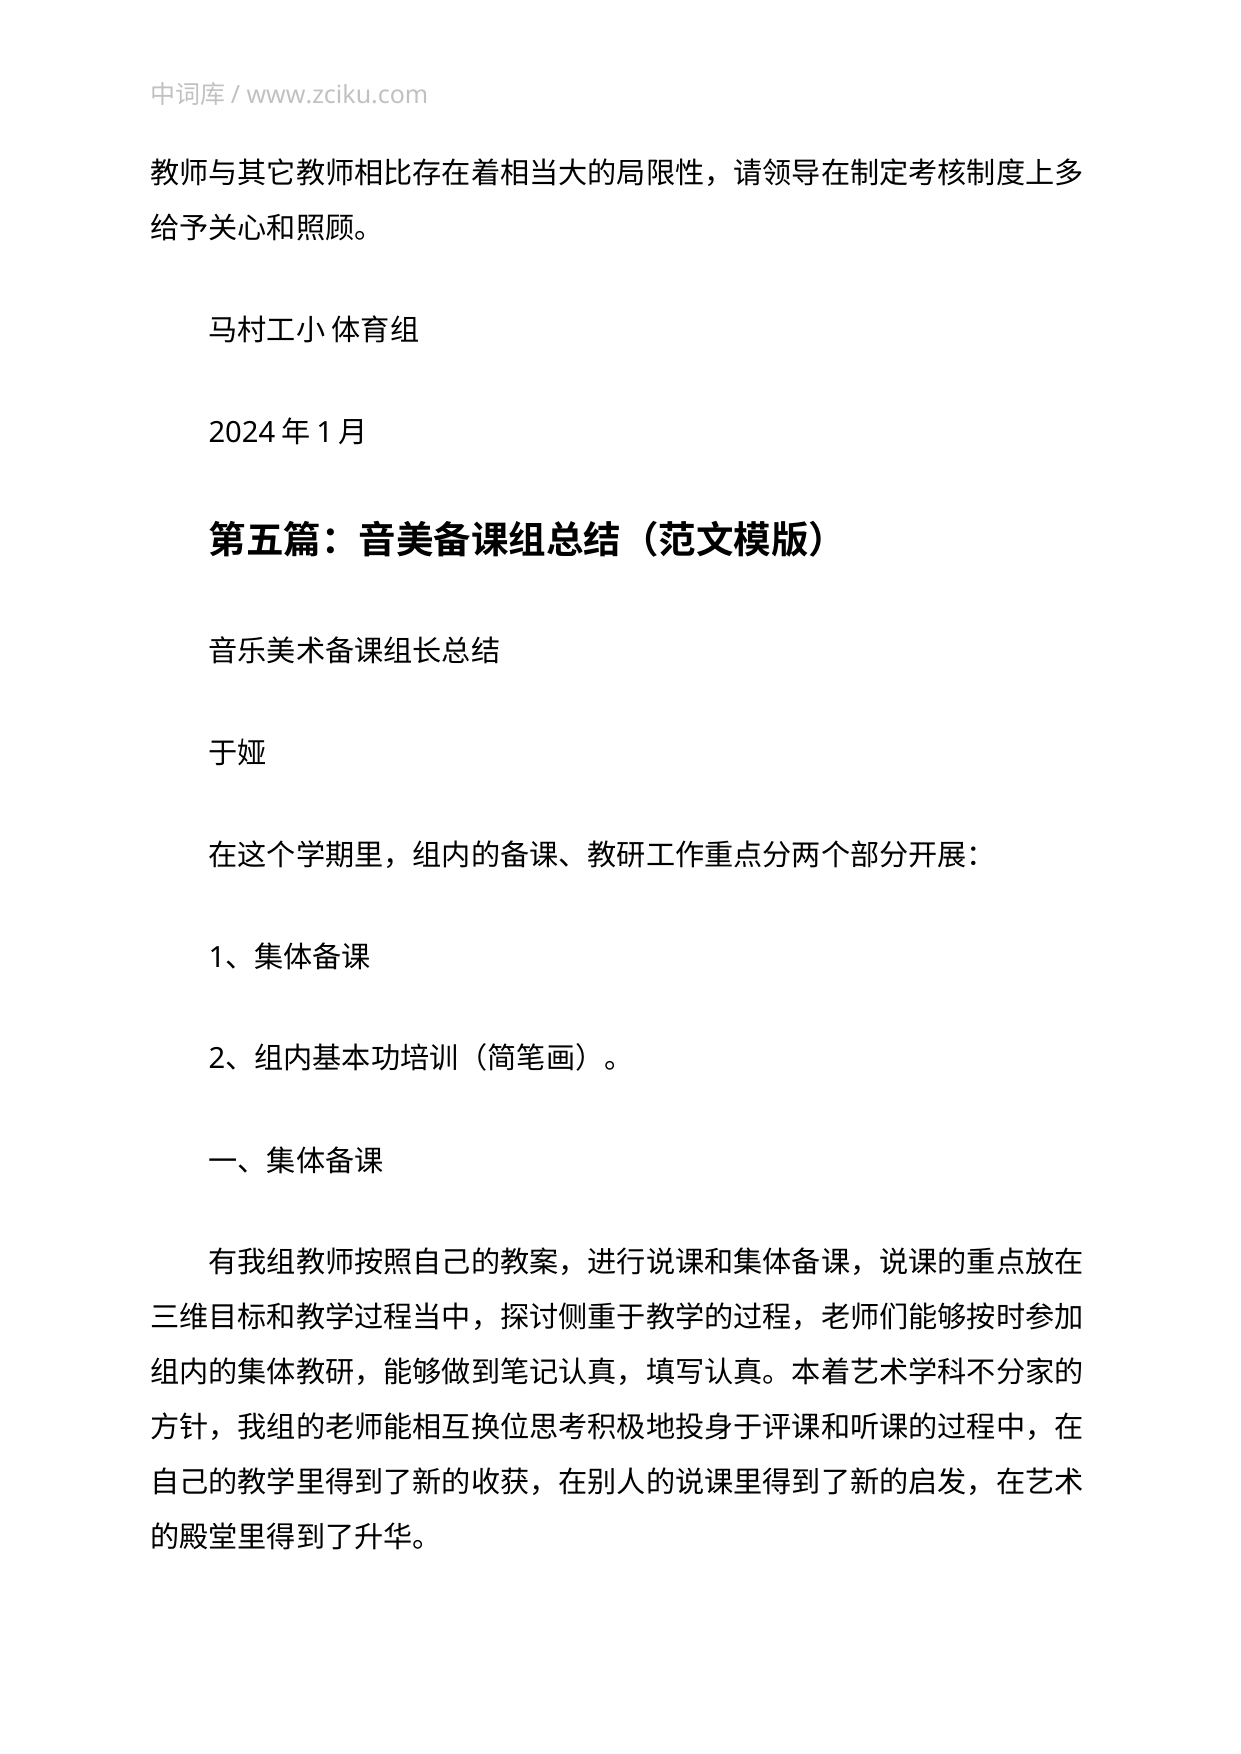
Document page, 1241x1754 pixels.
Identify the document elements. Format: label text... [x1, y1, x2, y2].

text 第五篇：音美备课组总结（范文模版） [150, 510, 1090, 565]
text 有我组教师按照自己的教案，进行说课和集体备课，说课的重点放在三维目标和教学过程当中，探讨侧重于教学的过程，老师们能够按时参加组内的集体教研，能够做到笔记认真，填写认真。本着艺术学科不分家的方针，我组的老师能相互换位思考积极地投身于评课和听课的过程中，在自己的教学里得到了新的收获，在别人的说课里得到了新的启发，在艺术的殿堂里得到了升华。 [150, 1239, 1090, 1556]
text 音乐美术备课组长总结 [150, 628, 1090, 670]
text 2024年1月 [150, 408, 1090, 451]
text 于娅 [150, 729, 1090, 772]
text 2、组内基本功培训（简笔画）。 [150, 1035, 1090, 1077]
text 马村工小 体育组 [150, 307, 1090, 349]
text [150, 150, 1090, 247]
text 1、集体备课 [150, 933, 1090, 976]
text 在这个学期里，组内的备课、教研工作重点分两个部分开展： [150, 831, 1090, 874]
text 一、集体备课 [150, 1137, 1090, 1179]
